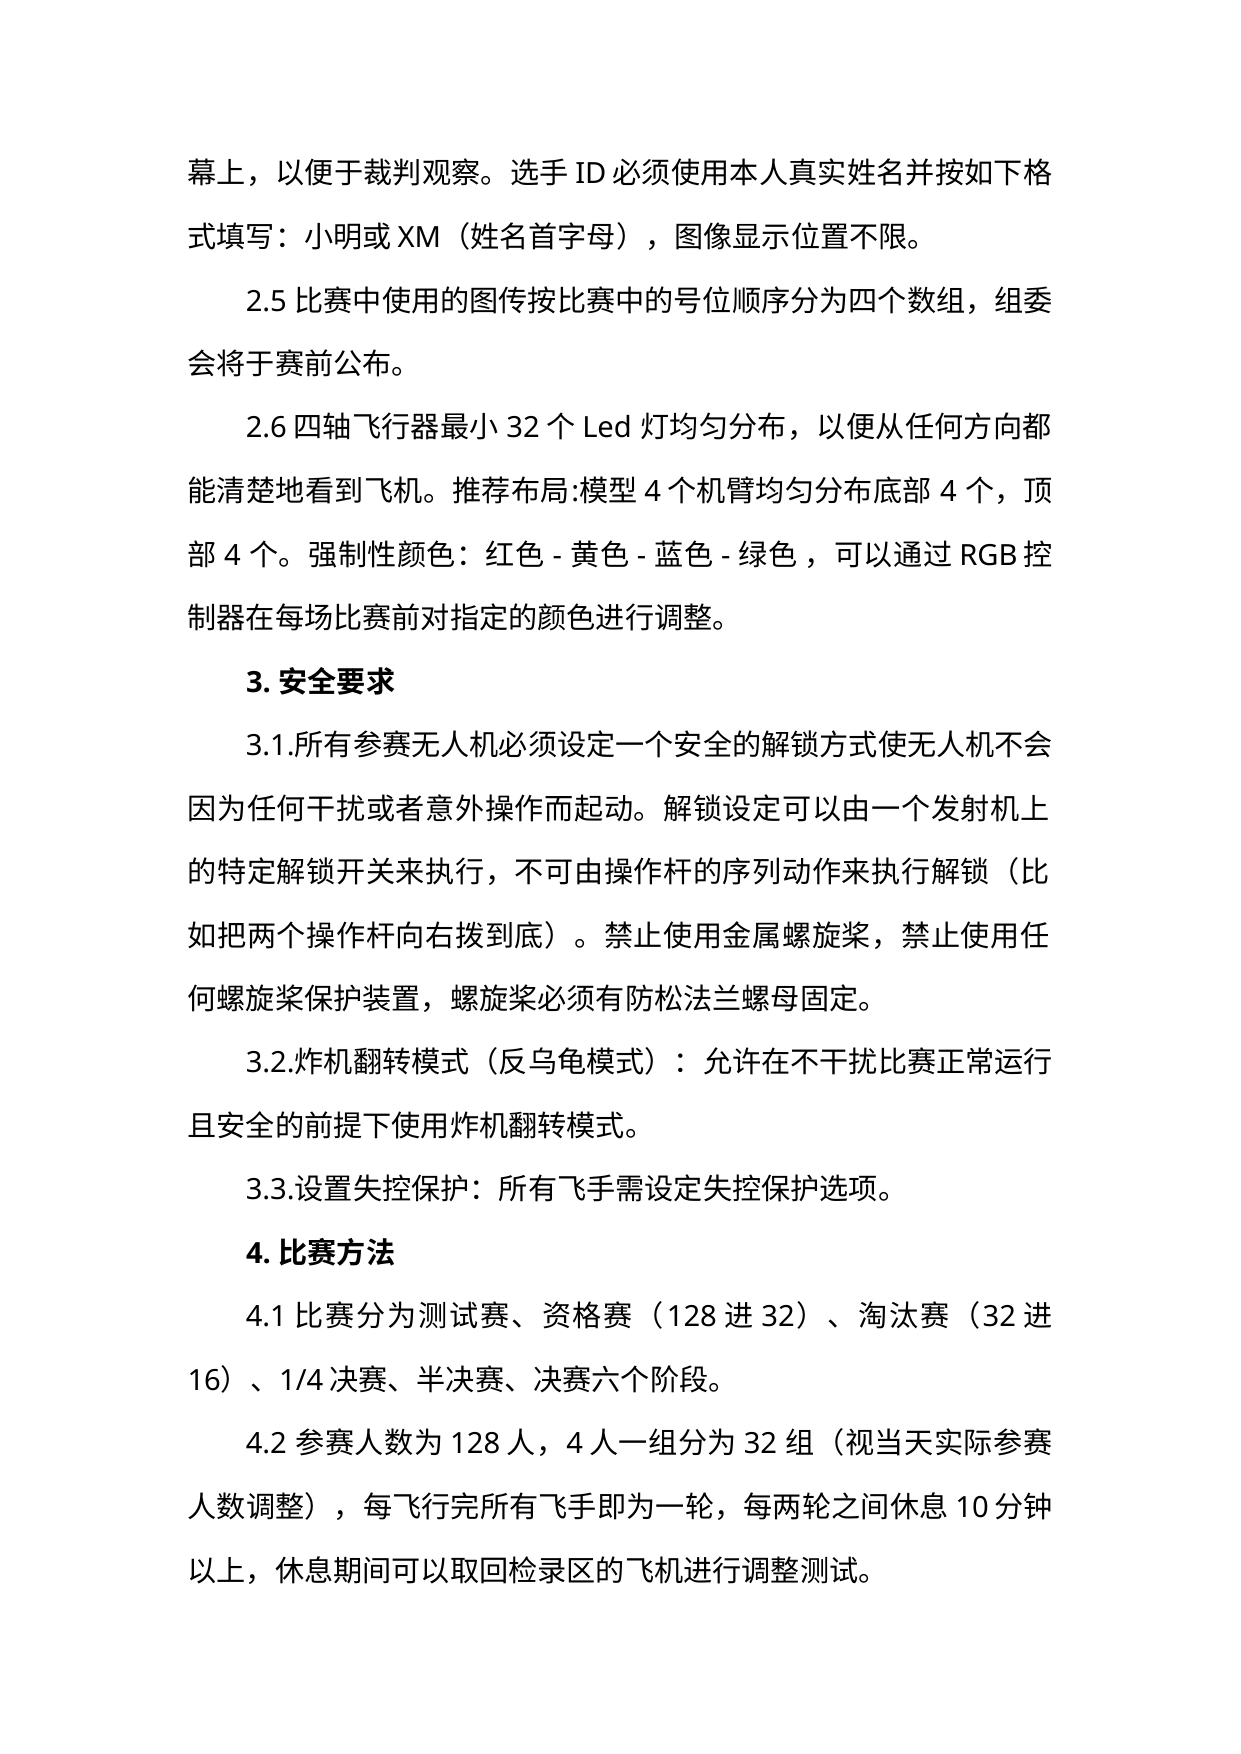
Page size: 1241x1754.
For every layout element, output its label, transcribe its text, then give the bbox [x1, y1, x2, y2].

text 4.2 参赛人数为128人，4人一组分为32 组（视当天实际参赛人数调整），每飞行完所有飞手即为一轮，每两轮之间休息10分钟以上，休息期间可以取回检录区的飞机进行调整测试。 [187, 1420, 1053, 1589]
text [187, 150, 1053, 256]
text 3.3.设置失控保护：所有飞手需设定失控保护选项。 [187, 1166, 1053, 1208]
text 3.1.所有参赛无人机必须设定一个安全的解锁方式使无人机不会因为任何干扰或者意外操作而起动。解锁设定可以由一个发射机上的特定解锁开关来执行，不可由操作杆的序列动作来执行解锁（比如把两个操作杆向右拨到底）。禁止使用金属螺旋桨，禁止使用任何螺旋桨保护装置，螺旋桨必须有防松法兰螺母固定。 [187, 722, 1053, 1018]
list 安全要求 [187, 658, 1053, 701]
text 2.6四轴飞行器最小 32个 Led 灯均匀分布，以便从任何方向都能清楚地看到飞机。推荐布局:模型4个机臂均匀分布底部 4 个，顶部 4 个。强制性颜色：红色 - 黄色 - 蓝色 - 绿色 ，可以通过RGB控制器在每场比赛前对指定的颜色进行调整。 [187, 404, 1053, 637]
text 2.5 比赛中使用的图传按比赛中的号位顺序分为四个数组，组委会将于赛前公布。 [187, 277, 1053, 383]
text 4.1比赛分为测试赛、资格赛（128进32）、淘汰赛（32进16）、1/4决赛、半决赛、决赛六个阶段。 [187, 1293, 1053, 1399]
text 3.2.炸机翻转模式（反乌龟模式）：允许在不干扰比赛正常运行且安全的前提下使用炸机翻转模式。 [187, 1039, 1053, 1145]
list 比赛方法 [187, 1229, 1053, 1272]
